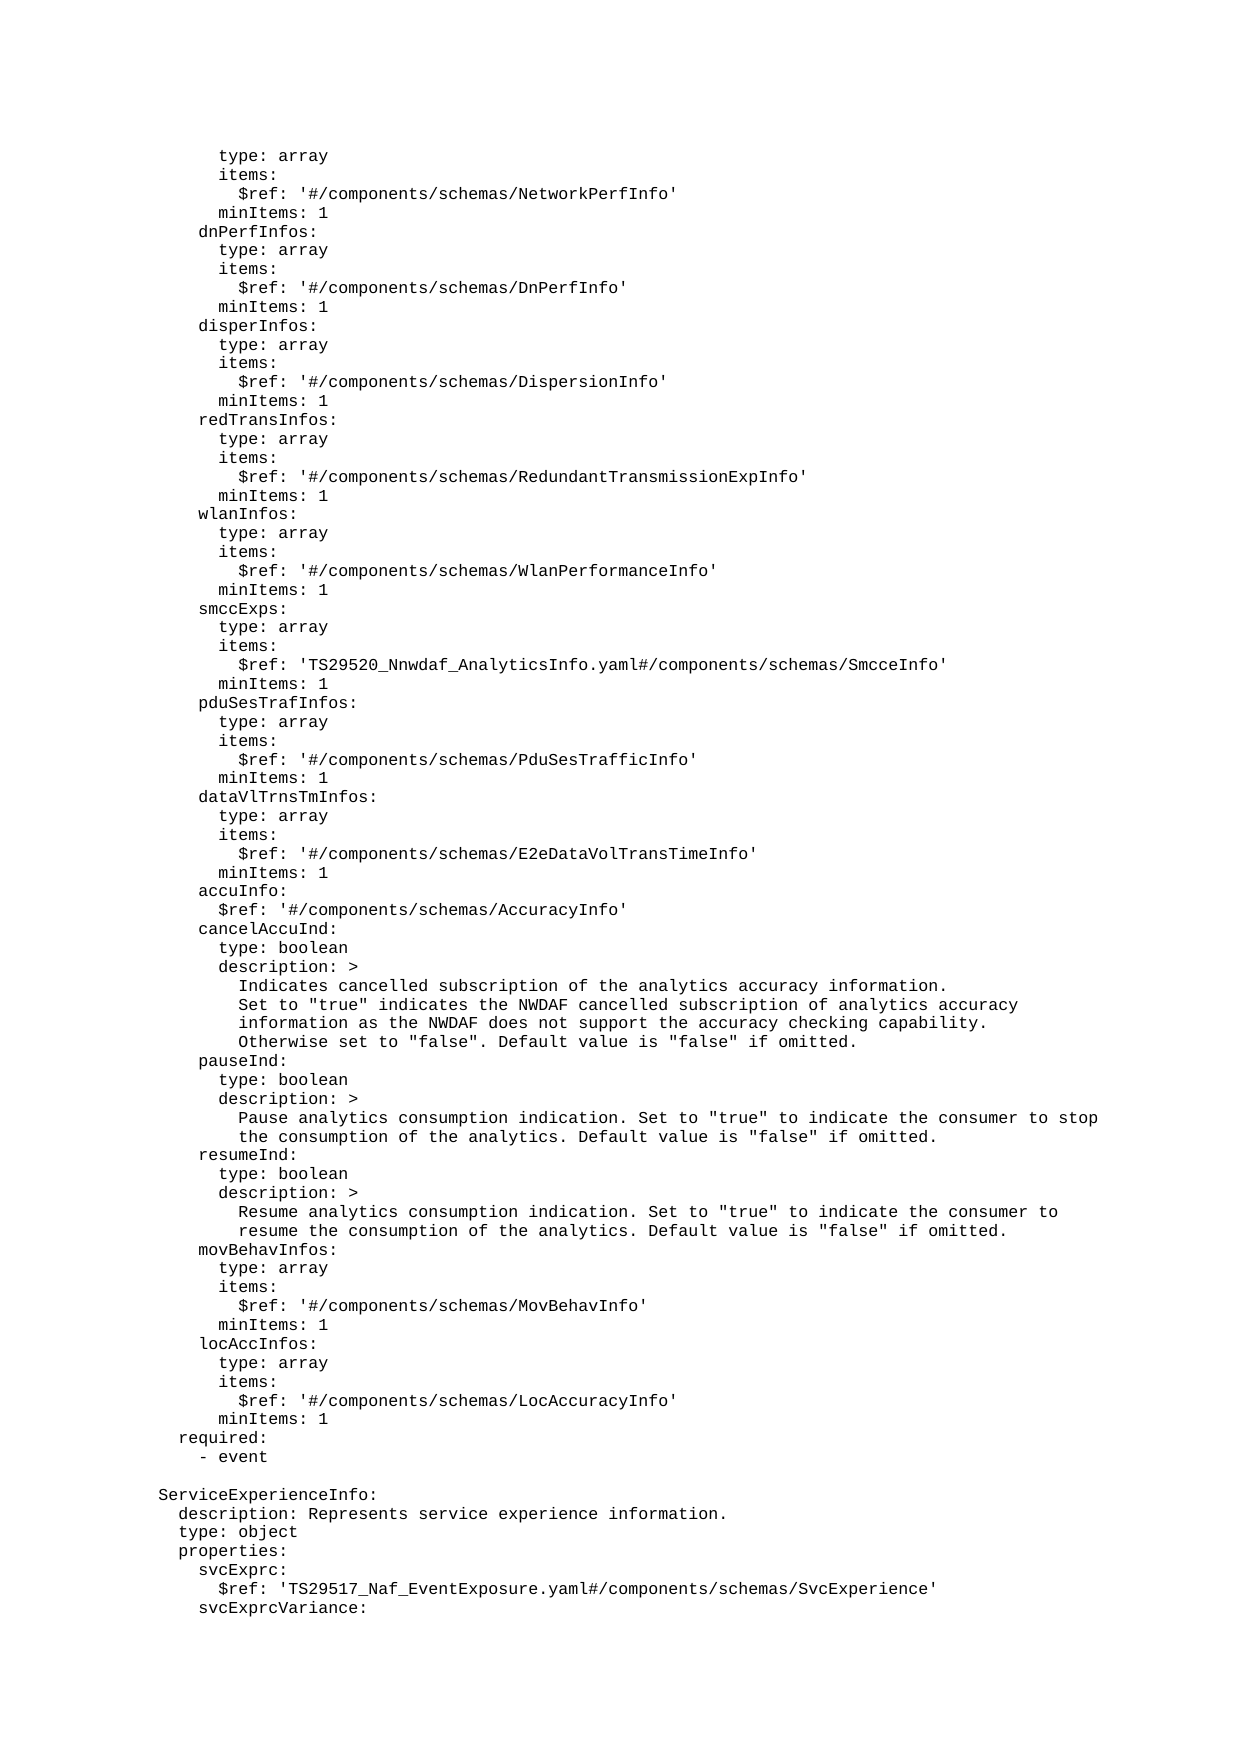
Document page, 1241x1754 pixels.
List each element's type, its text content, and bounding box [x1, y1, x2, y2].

text cancelAccuInd: [118, 921, 1122, 939]
text minItems: 1 [118, 1317, 1122, 1336]
text $ref: '#/components/schemas/WlanPerformanceInfo' [118, 562, 1122, 581]
text description: > [118, 1185, 1122, 1203]
text svcExprc: [118, 1562, 1122, 1581]
text minItems: 1 [118, 393, 1122, 412]
text - event [118, 1449, 1122, 1467]
text description: > [118, 958, 1122, 977]
text minItems: 1 [118, 770, 1122, 789]
text type: array [118, 1354, 1122, 1373]
text $ref: '#/components/schemas/NetworkPerfInfo' [118, 185, 1122, 204]
text pauseInd: [118, 1053, 1122, 1072]
text type: array [118, 336, 1122, 355]
text description: > [118, 1090, 1122, 1109]
text type: array [118, 1260, 1122, 1279]
text required: [118, 1430, 1122, 1449]
text type: boolean [118, 1166, 1122, 1185]
text wlanInfos: [118, 506, 1122, 525]
text Set to "true" indicates the NWDAF cancelled subscription of analytics accuracy [118, 996, 1122, 1015]
text resumeInd: [118, 1147, 1122, 1166]
text minItems: 1 [118, 676, 1122, 694]
text svcExprcVariance: [118, 1599, 1122, 1618]
text type: array [118, 431, 1122, 449]
text type: boolean [118, 1072, 1122, 1090]
text type: array [118, 242, 1122, 261]
text items: [118, 1373, 1122, 1392]
text items: [118, 1279, 1122, 1298]
text items: [118, 355, 1122, 374]
text minItems: 1 [118, 864, 1122, 883]
text movBehavInfos: [118, 1241, 1122, 1260]
text $ref: 'TS29520_Nnwdaf_AnalyticsInfo.yaml#/components/schemas/SmcceInfo' [118, 657, 1122, 676]
text dataVlTrnsTmInfos: [118, 789, 1122, 808]
text $ref: '#/components/schemas/DnPerfInfo' [118, 280, 1122, 298]
text minItems: 1 [118, 487, 1122, 506]
text items: [118, 638, 1122, 657]
text pduSesTrafInfos: [118, 694, 1122, 713]
text items: [118, 167, 1122, 185]
text items: [118, 732, 1122, 751]
text type: object [118, 1524, 1122, 1543]
text items: [118, 449, 1122, 468]
text resume the consumption of the analytics. Default value is "false" if omitted. [118, 1222, 1122, 1241]
text minItems: 1 [118, 298, 1122, 317]
text $ref: '#/components/schemas/PduSesTrafficInfo' [118, 751, 1122, 770]
text ServiceExperienceInfo: [118, 1486, 1122, 1505]
text minItems: 1 [118, 581, 1122, 600]
text the consumption of the analytics. Default value is "false" if omitted. [118, 1128, 1122, 1147]
text $ref: '#/components/schemas/AccuracyInfo' [118, 902, 1122, 921]
text $ref: '#/components/schemas/MovBehavInfo' [118, 1298, 1122, 1317]
text $ref: '#/components/schemas/RedundantTransmissionExpInfo' [118, 468, 1122, 487]
text type: array [118, 808, 1122, 826]
text information as the NWDAF does not support the accuracy checking capability. [118, 1015, 1122, 1034]
text $ref: '#/components/schemas/LocAccuracyInfo' [118, 1392, 1122, 1411]
text minItems: 1 [118, 1411, 1122, 1430]
text Indicates cancelled subscription of the analytics accuracy information. [118, 977, 1122, 996]
text properties: [118, 1543, 1122, 1562]
text redTransInfos: [118, 412, 1122, 431]
text description: Represents service experience information. [118, 1505, 1122, 1524]
text disperInfos: [118, 317, 1122, 336]
text smccExps: [118, 600, 1122, 619]
text items: [118, 826, 1122, 845]
text Pause analytics consumption indication. Set to "true" to indicate the consumer to stop [118, 1109, 1122, 1128]
text $ref: '#/components/schemas/DispersionInfo' [118, 374, 1122, 393]
text $ref: 'TS29517_Naf_EventExposure.yaml#/components/schemas/SvcExperience' [118, 1581, 1122, 1599]
text Otherwise set to "false". Default value is "false" if omitted. [118, 1034, 1122, 1053]
text Resume analytics consumption indication. Set to "true" to indicate the consumer to [118, 1203, 1122, 1222]
text type: array [118, 148, 1122, 167]
text $ref: '#/components/schemas/E2eDataVolTransTimeInfo' [118, 845, 1122, 864]
text type: array [118, 619, 1122, 638]
text type: boolean [118, 939, 1122, 958]
text items: [118, 544, 1122, 562]
text type: array [118, 713, 1122, 732]
text locAccInfos: [118, 1336, 1122, 1354]
text accuInfo: [118, 883, 1122, 902]
text type: array [118, 525, 1122, 544]
text minItems: 1 [118, 204, 1122, 223]
text items: [118, 261, 1122, 280]
text dnPerfInfos: [118, 223, 1122, 242]
